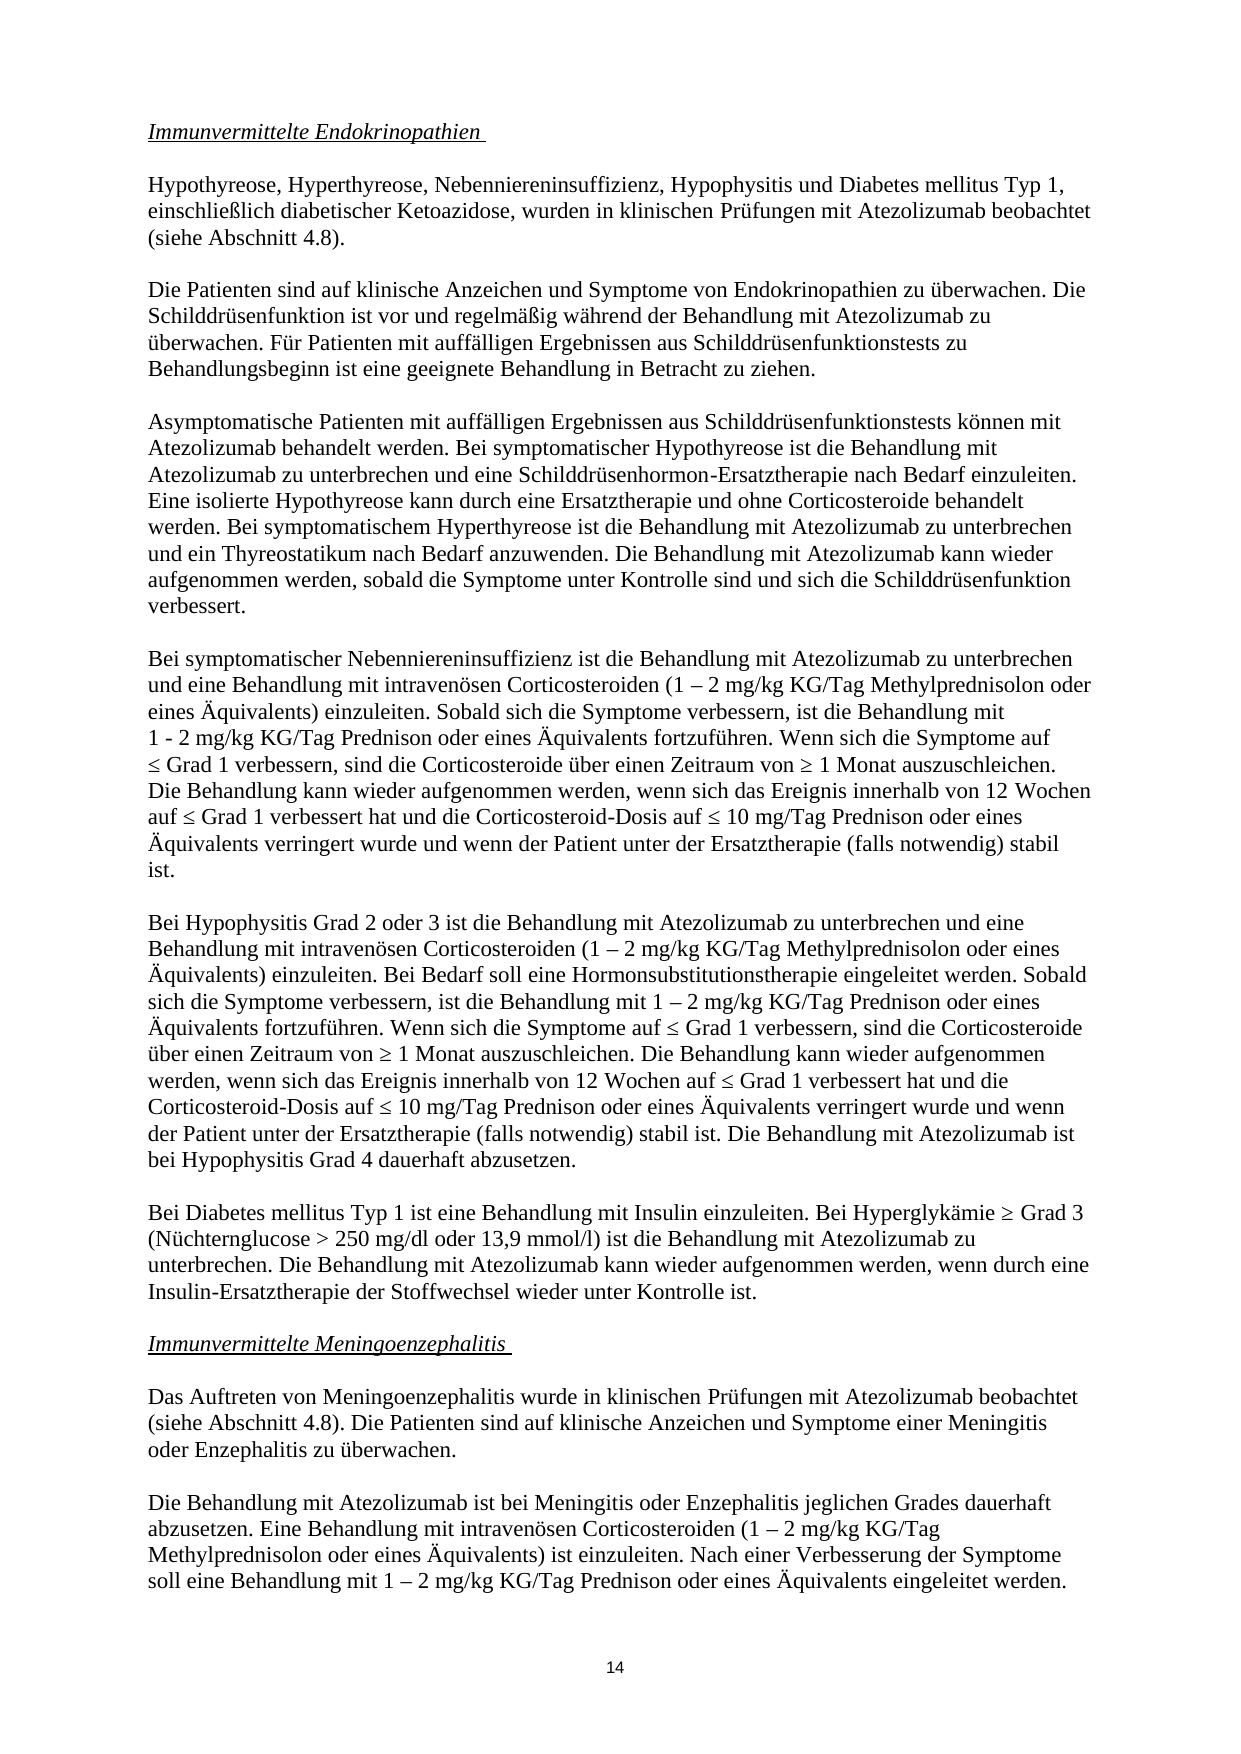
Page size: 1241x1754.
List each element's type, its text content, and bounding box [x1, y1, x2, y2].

text Immunvermittelte Meningoenzephalitis [148, 1330, 1092, 1357]
text Immunvermittelte Endokrinopathien [148, 118, 1092, 144]
text Die Patienten sind auf klinische Anzeichen und Symptome von Endokrinopathien zu überwachen. Die Schilddrüsenfunktion ist vor und regelmäßig während der Behandlung mit Atezolizumab zu überwachen. Für Patienten mit auffälligen Ergebnissen aus Schilddrüsenfunktionstests zu Behandlungsbeginn ist eine geeignete Behandlung in Betracht zu ziehen. [148, 276, 1092, 382]
text Bei Hypophysitis Grad 2 oder 3 ist die Behandlung mit Atezolizumab zu unterbrechen und eine Behandlung mit intravenösen Corticosteroiden (1 – 2 mg/kg KG/Tag Methylprednisolon oder eines Äquivalents) einzuleiten. Bei Bedarf soll eine Hormonsubstitutionstherapie eingeleitet werden. Sobald sich die Symptome verbessern, ist die Behandlung mit 1 – 2 mg/kg KG/Tag Prednison oder eines Äquivalents fortzuführen. Wenn sich die Symptome auf ≤ Grad 1 verbessern, sind die Corticosteroide über einen Zeitraum von ≥ 1 Monat auszuschleichen. Die Behandlung kann wieder aufgenommen werden, wenn sich das Ereignis innerhalb von 12 Wochen auf ≤ Grad 1 verbessert hat und die Corticosteroid-Dosis auf ≤ 10 mg/Tag Prednison oder eines Äquivalents verringert wurde und wenn der Patient unter der Ersatztherapie (falls notwendig) stabil ist. Die Behandlung mit Atezolizumab ist bei Hypophysitis Grad 4 dauerhaft abzusetzen. [148, 909, 1092, 1172]
text Die Behandlung mit Atezolizumab ist bei Meningitis oder Enzephalitis jeglichen Grades dauerhaft abzusetzen. Eine Behandlung mit intravenösen Corticosteroiden (1 – 2 mg/kg KG/Tag Methylprednisolon oder eines Äquivalents) ist einzuleiten. Nach einer Verbesserung der Symptome soll eine Behandlung mit 1 – 2 mg/kg KG/Tag Prednison oder eines Äquivalents eingeleitet werden. [148, 1488, 1092, 1594]
text Bei Diabetes mellitus Typ 1 ist eine Behandlung mit Insulin einzuleiten. Bei Hyperglykämie ≥ Grad 3 (Nüchternglucose > 250 mg/dl oder 13,9 mmol/l) ist die Behandlung mit Atezolizumab zu unterbrechen. Die Behandlung mit Atezolizumab kann wieder aufgenommen werden, wenn durch eine Insulin-Ersatztherapie der Stoffwechsel wieder unter Kontrolle ist. [148, 1199, 1092, 1304]
text Asymptomatische Patienten mit auffälligen Ergebnissen aus Schilddrüsenfunktionstests können mit Atezolizumab behandelt werden. Bei symptomatischer Hypothyreose ist die Behandlung mit Atezolizumab zu unterbrechen und eine Schilddrüsenhormon-Ersatztherapie nach Bedarf einzuleiten. Eine isolierte Hypothyreose kann durch eine Ersatztherapie und ohne Corticosteroide behandelt werden. Bei symptomatischem Hyperthyreose ist die Behandlung mit Atezolizumab zu unterbrechen und ein Thyreostatikum nach Bedarf anzuwenden. Die Behandlung mit Atezolizumab kann wieder aufgenommen werden, sobald die Symptome unter Kontrolle sind und sich die Schilddrüsenfunktion verbessert. [148, 408, 1092, 619]
text Das Auftreten von Meningoenzephalitis wurde in klinischen Prüfungen mit Atezolizumab beobachtet (siehe Abschnitt 4.8). Die Patienten sind auf klinische Anzeichen und Symptome einer Meningitis oder Enzephalitis zu überwachen. [148, 1383, 1092, 1462]
text Hypothyreose, Hyperthyreose, Nebenniereninsuffizienz, Hypophysitis und Diabetes mellitus Typ 1, einschließlich diabetischer Ketoazidose, wurden in klinischen Prüfungen mit Atezolizumab beobachtet (siehe Abschnitt 4.8). [148, 171, 1092, 250]
text Bei symptomatischer Nebenniereninsuffizienz ist die Behandlung mit Atezolizumab zu unterbrechen und eine Behandlung mit intravenösen Corticosteroiden (1 – 2 mg/kg KG/Tag Methylprednisolon oder eines Äquivalents) einzuleiten. Sobald sich die Symptome verbessern, ist die Behandlung mit 1 - 2 mg/kg KG/Tag Prednison oder eines Äquivalents fortzuführen. Wenn sich die Symptome auf ≤ Grad 1 verbessern, sind die Corticosteroide über einen Zeitraum von ≥ 1 Monat auszuschleichen. Die Behandlung kann wieder aufgenommen werden, wenn sich das Ereignis innerhalb von 12 Wochen auf ≤ Grad 1 verbessert hat und die Corticosteroid-Dosis auf ≤ 10 mg/Tag Prednison oder eines Äquivalents verringert wurde und wenn der Patient unter der Ersatztherapie (falls notwendig) stabil ist. [148, 645, 1092, 882]
